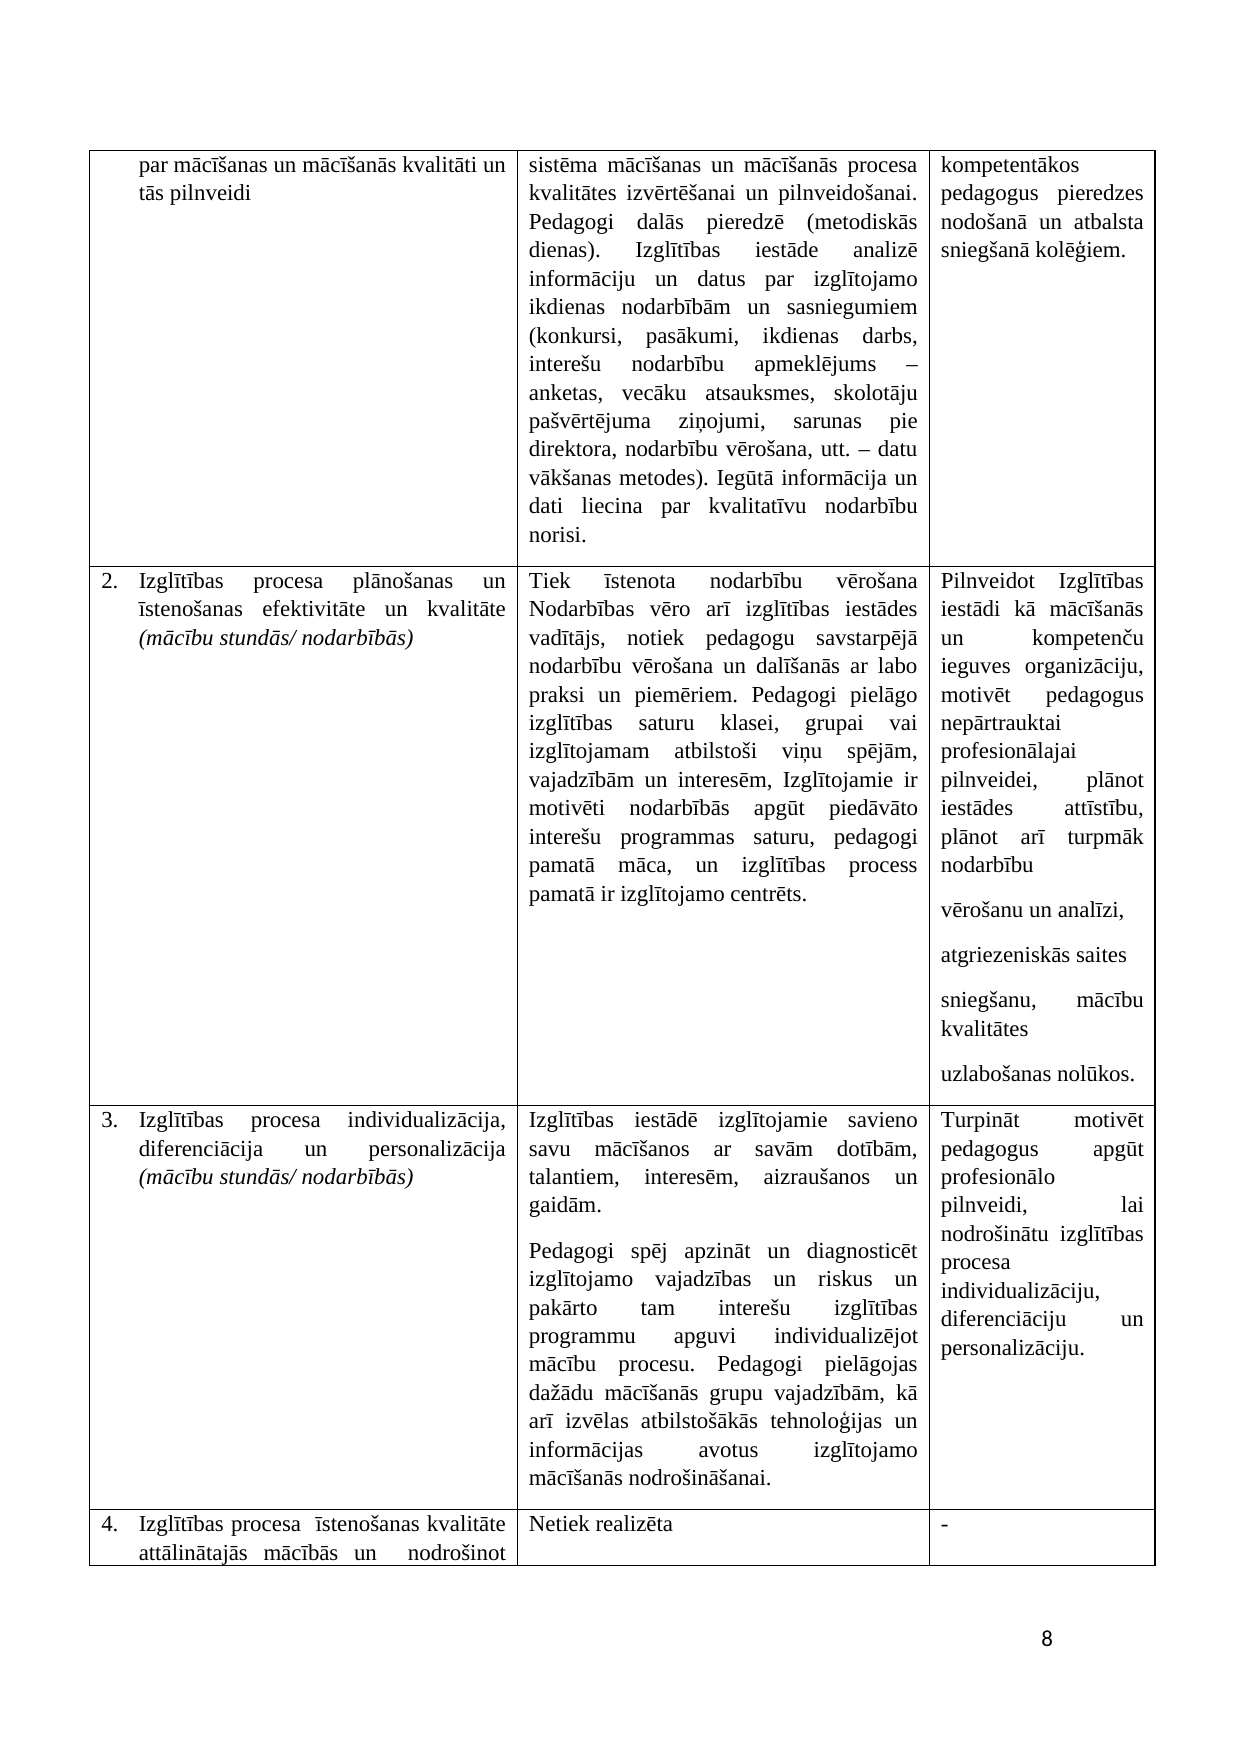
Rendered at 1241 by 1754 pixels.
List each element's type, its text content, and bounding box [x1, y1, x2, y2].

table_cell Izglītības procesa individualizācija, diferenciācija un personalizācija (mācību stundās/ nodarbībās) [90, 1106, 517, 1509]
table_cell - [930, 1510, 1154, 1565]
table_cell Pilnveidot Izglītības iestādi kā mācīšanās un kompetenču ieguves organizāciju, motivēt pedagogus nepārtrauktai profesionālajai pilnveidei, plānot iestādes attīstību, plānot arī turpmāk nodarbību vērošanu un analīzi, atgriezeniskās saites sniegšanu, mācību kvalitātes uzlabošanas nolūkos. [930, 567, 1154, 1105]
table_cell Izglītības procesa plānošanas un īstenošanas efektivitāte un kvalitāte (mācību stundās/ nodarbībās) [90, 567, 517, 1105]
table_cell Turpināt motivēt pedagogus apgūt profesionālo pilnveidi, lai nodrošinātu izglītības procesa individualizāciju, diferenciāciju un personalizāciju. [930, 1106, 1154, 1509]
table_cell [90, 1510, 517, 1565]
table_cell Tiek īstenota nodarbību vērošana Nodarbības vēro arī izglītības iestādes vadītājs, notiek pedagogu savstarpējā nodarbību vērošana un dalīšanās ar labo praksi un piemēriem. Pedagogi pielāgo izglītības saturu klasei, grupai vai izglītojamam atbilstoši viņu spējām, vajadzībām un interesēm, Izglītojamie ir motivēti nodarbībās apgūt piedāvāto interešu programmas saturu, pedagogi pamatā māca, un izglītības process pamatā ir izglītojamo centrēts. [518, 567, 929, 1105]
table_cell Izglītības iestādē izglītojamie savieno savu mācīšanos ar savām dotībām, talantiem, interesēm, aizraušanos un gaidām. Pedagogi spēj apzināt un diagnosticēt izglītojamo vajadzības un riskus un pakārto tam interešu izglītības programmu apguvi individualizējot mācību procesu. Pedagogi pielāgojas dažādu mācīšanās grupu vajadzībām, kā arī izvēlas atbilstošākās tehnoloģijas un informācijas avotus izglītojamo mācīšanās nodrošināšanai. [518, 1106, 929, 1509]
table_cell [930, 151, 1154, 566]
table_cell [90, 151, 517, 566]
table_cell Netiek realizēta [518, 1510, 929, 1565]
